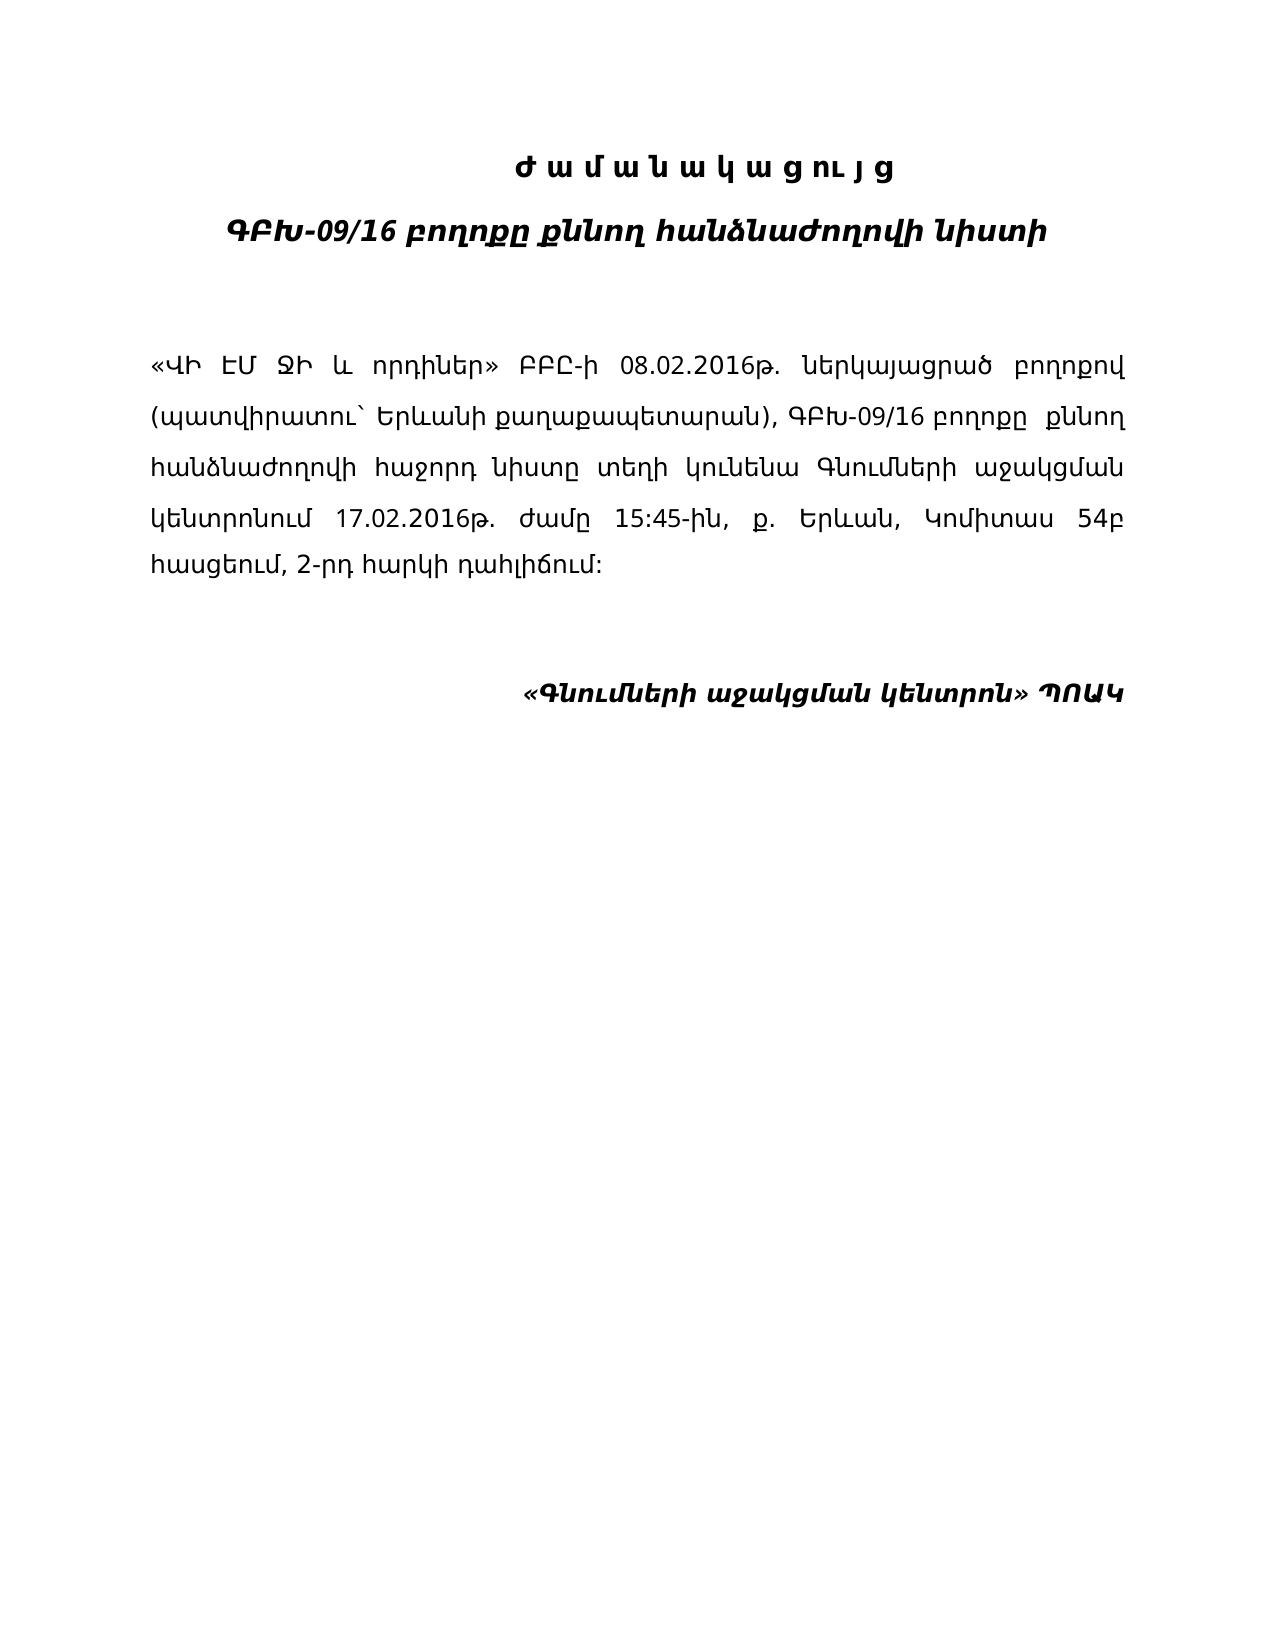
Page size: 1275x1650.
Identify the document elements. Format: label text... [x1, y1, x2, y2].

text Ժ ա մ ա ն ա կ ա ց ու յ ց [150, 150, 1125, 184]
text ԳԲԽ-09/16 բողոքը քննող հանձնաժողովի նիստի [150, 210, 1125, 249]
text «ՎԻ ԷՄ ՋԻ և որդիներ» ԲԲԸ-ի 08.02.2016թ. ներկայացրած բողոքով (պատվիրատու` Երևանի քաղաքապետարան), ԳԲԽ-09/16 բողոքը քննող հանձնաժողովի հաջորդ նիստը տեղի կունենա Գնումների աջակցման կենտրոնում 17.02.2016թ. ժամը 15:45-ին, ք. Երևան, Կոմիտաս 54բ հասցեում, 2-րդ հարկի դահլիճում: [150, 348, 1125, 579]
text «Գնումների աջակցման կենտրոն» ՊՈԱԿ [150, 679, 1125, 708]
